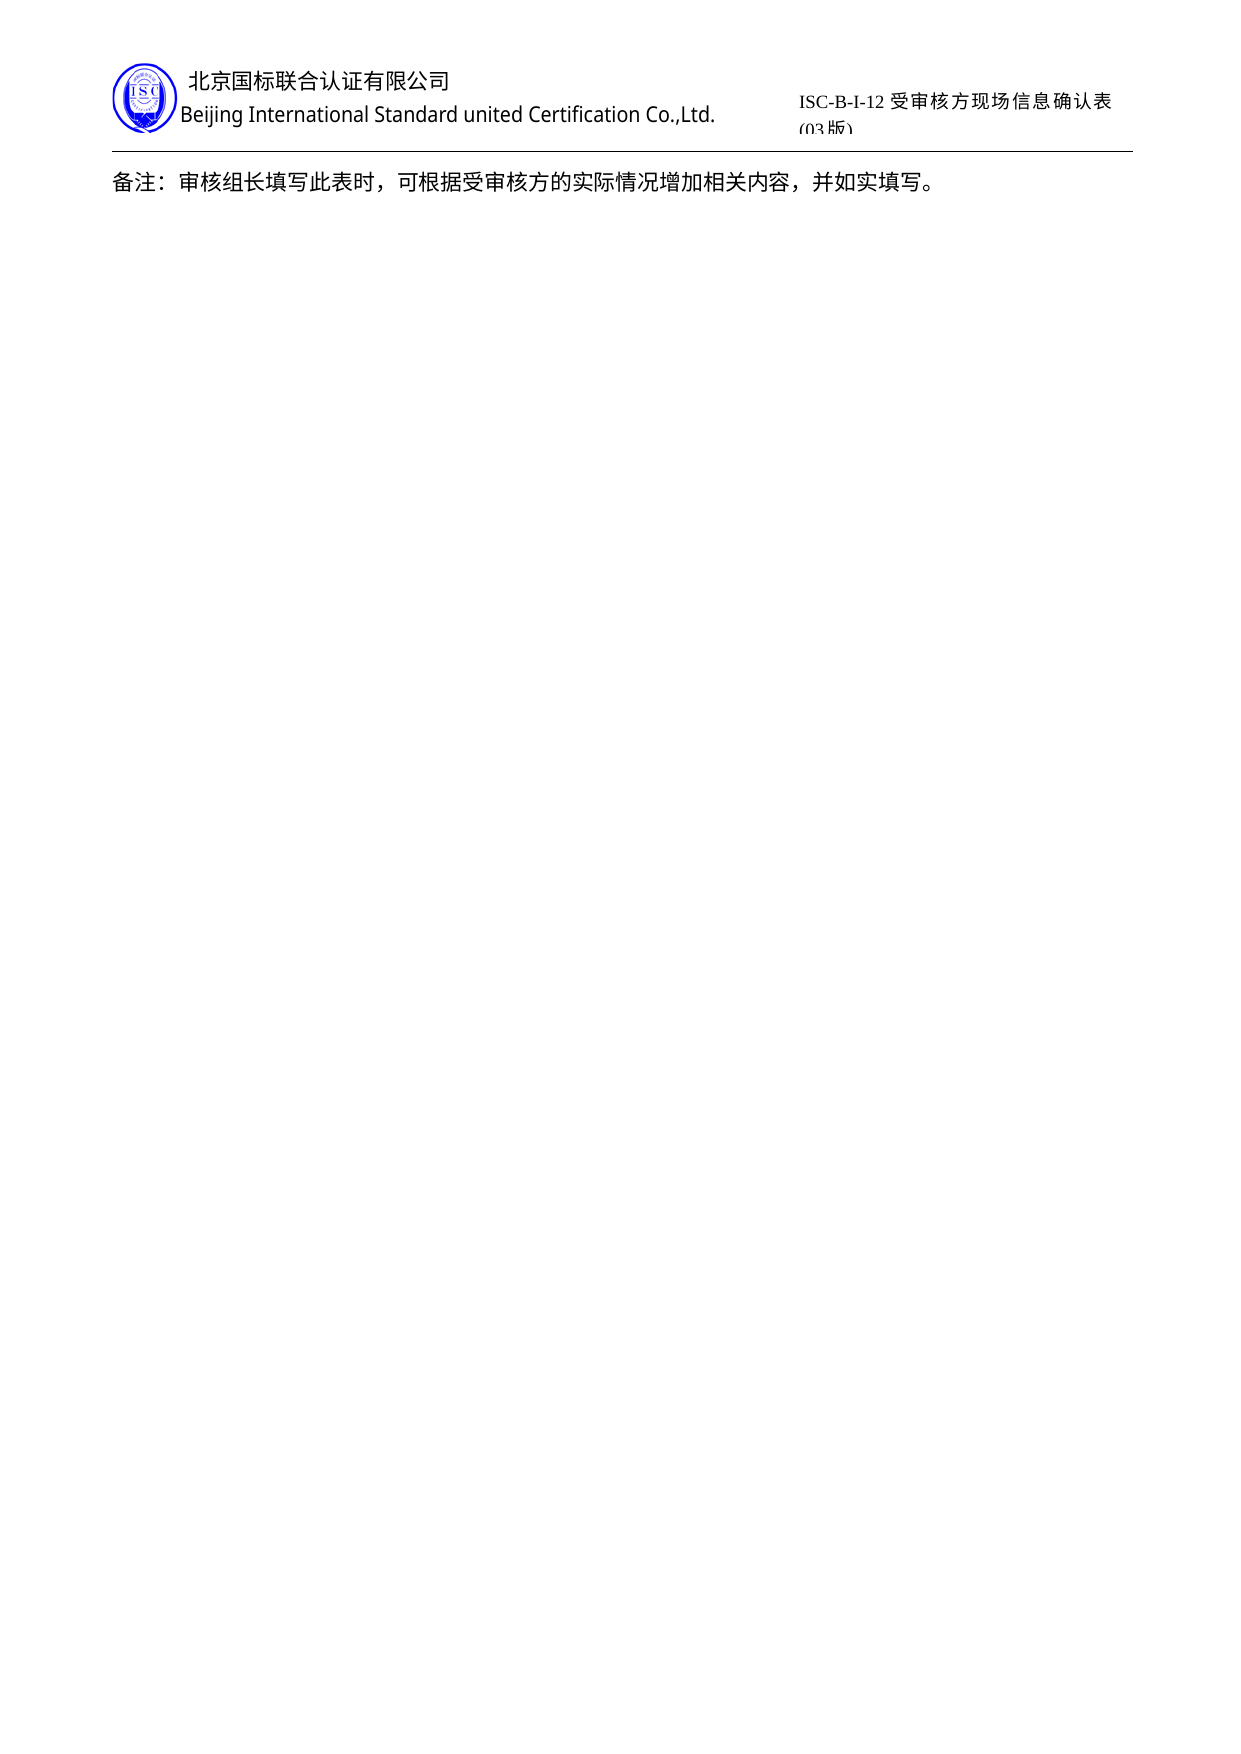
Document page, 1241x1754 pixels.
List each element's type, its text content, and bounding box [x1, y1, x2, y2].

text 备注：审核组长填写此表时，可根据受审核方的实际情况增加相关内容，并如实填写。 [112, 164, 1128, 197]
picture [112, 63, 180, 132]
